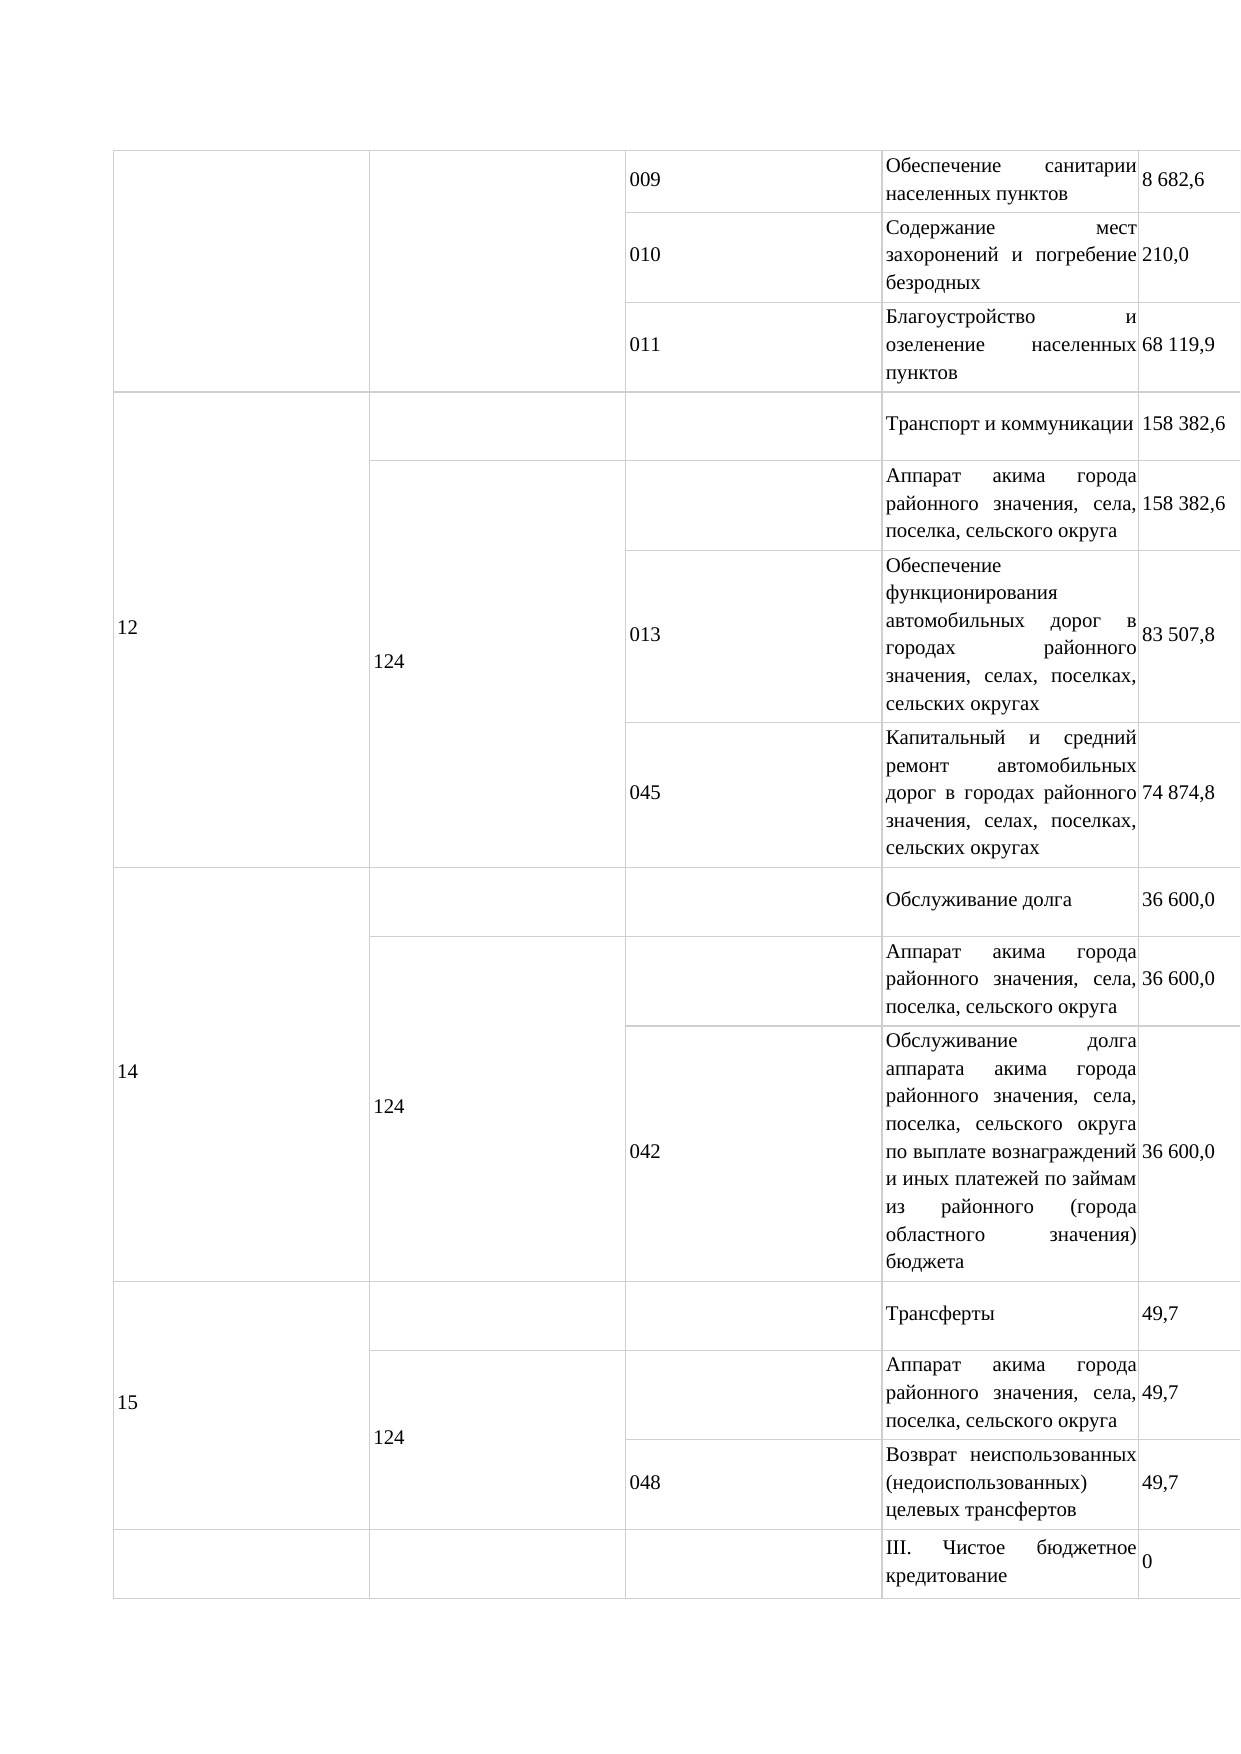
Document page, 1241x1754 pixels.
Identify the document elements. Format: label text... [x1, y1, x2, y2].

table_cell [370, 868, 625, 936]
table_cell 68 119,9 [1139, 303, 1240, 391]
table_cell 045 [626, 723, 881, 867]
table_cell 49,7 [1139, 1351, 1240, 1439]
table_cell Аппарат акима города районного значения, села, поселка, сельского округа [883, 1351, 1138, 1439]
table_cell [370, 1282, 625, 1349]
table_cell 011 [626, 303, 881, 391]
table_cell 0 [1139, 1530, 1240, 1598]
table_cell 013 [626, 551, 881, 722]
table_cell 124 [370, 937, 625, 1281]
table_cell 124 [370, 1351, 625, 1529]
table_cell [370, 393, 625, 460]
table_cell Капитальный и средний ремонт автомобильных дорог в городах районного значения, селах, поселках, сельских округах [883, 723, 1138, 867]
table_cell III. Чистое бюджетное кредитование [883, 1530, 1138, 1598]
table_cell 158 382,6 [1139, 393, 1240, 460]
table_cell 14 [114, 868, 369, 1281]
table_cell [626, 393, 881, 460]
table_cell Обеспечение санитарии населенных пунктов [883, 151, 1138, 212]
table_cell 36 600,0 [1139, 937, 1240, 1025]
table_cell Транспорт и коммуникации [883, 393, 1138, 460]
table_cell Возврат неиспользованных (недоиспользованных) целевых трансфертов [883, 1440, 1138, 1529]
table_cell 74 874,8 [1139, 723, 1240, 867]
table_cell Благоустройство и озеленение населенных пунктов [883, 303, 1138, 391]
table_cell 210,0 [1139, 213, 1240, 302]
table_cell 49,7 [1139, 1440, 1240, 1529]
table_cell [626, 937, 881, 1025]
table_cell 83 507,8 [1139, 551, 1240, 722]
table_cell 15 [114, 1282, 369, 1529]
table_cell Аппарат акима города районного значения, села, поселка, сельского округа [883, 461, 1138, 550]
table_cell 36 600,0 [1139, 1027, 1240, 1281]
table_cell Обслуживание долга [883, 868, 1138, 936]
table_cell [626, 1282, 881, 1349]
table_cell [626, 461, 881, 550]
table_cell 12 [114, 393, 369, 867]
table_cell [626, 1530, 881, 1598]
table_cell 009 [626, 151, 881, 212]
table_cell Аппарат акима города районного значения, села, поселка, сельского округа [883, 937, 1138, 1025]
table_cell 010 [626, 213, 881, 302]
table_cell Содержание мест захоронений и погребение безродных [883, 213, 1138, 302]
table_cell 8 682,6 [1139, 151, 1240, 212]
table_cell Обслуживание долга аппарата акима города районного значения, села, поселка, сельского округа по выплате вознаграждений и иных платежей по займам из районного (города областного значения) бюджета [883, 1027, 1138, 1281]
table_cell Трансферты [883, 1282, 1138, 1349]
table_cell [370, 1530, 625, 1598]
table_cell 49,7 [1139, 1282, 1240, 1349]
table_cell Обеспечение функционирования автомобильных дорог в городах районного значения, селах, поселках, сельских округах [883, 551, 1138, 722]
table_cell [114, 1530, 369, 1598]
table_cell [626, 1351, 881, 1439]
table_cell 042 [626, 1027, 881, 1281]
table_cell 124 [370, 461, 625, 867]
table_cell 158 382,6 [1139, 461, 1240, 550]
table_cell [626, 868, 881, 936]
table_cell 048 [626, 1440, 881, 1529]
table_cell 36 600,0 [1139, 868, 1240, 936]
